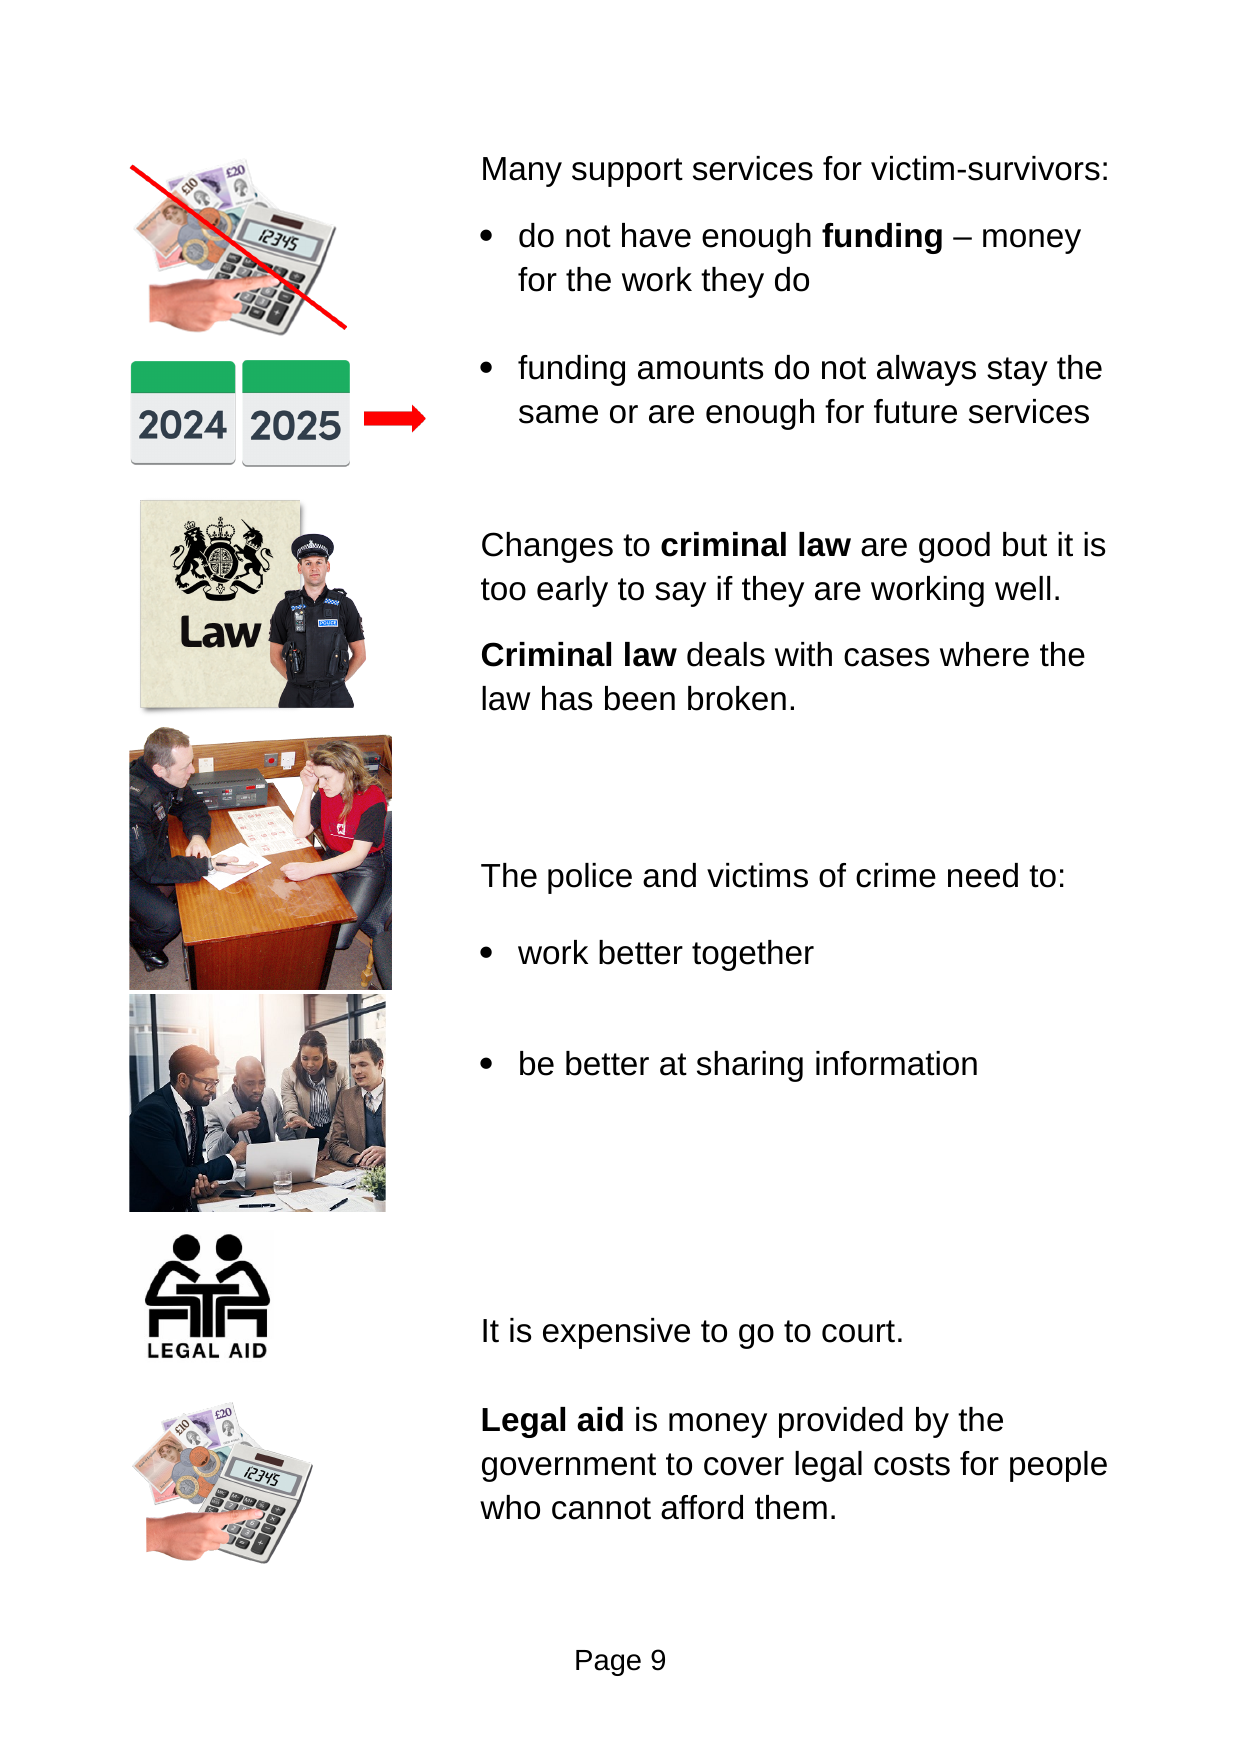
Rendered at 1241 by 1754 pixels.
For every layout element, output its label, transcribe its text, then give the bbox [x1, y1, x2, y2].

table_cell Changes to criminal law are good but it is too early to say if they are working well. Criminal law deals with cases where the law has been broken. The police and victims of crime need to: work better together be better at sharing information [469, 481, 1122, 1223]
table_cell [118, 150, 469, 481]
table_cell It is expensive to go to court. Legal aid is money provided by the government to cover legal costs for people who cannot afford them. [469, 1223, 1122, 1586]
table_cell [118, 1223, 469, 1586]
picture [129, 1223, 304, 1389]
table_cell [118, 481, 469, 1223]
picture [129, 994, 386, 1212]
picture [129, 358, 426, 468]
picture [129, 480, 371, 722]
table_cell Many support services for victim-survivors: do not have enough funding – money for the work they do funding amounts do not always stay the same or are enough for future services [469, 150, 1122, 481]
picture [129, 727, 392, 990]
picture [129, 149, 348, 354]
picture [129, 1393, 317, 1581]
